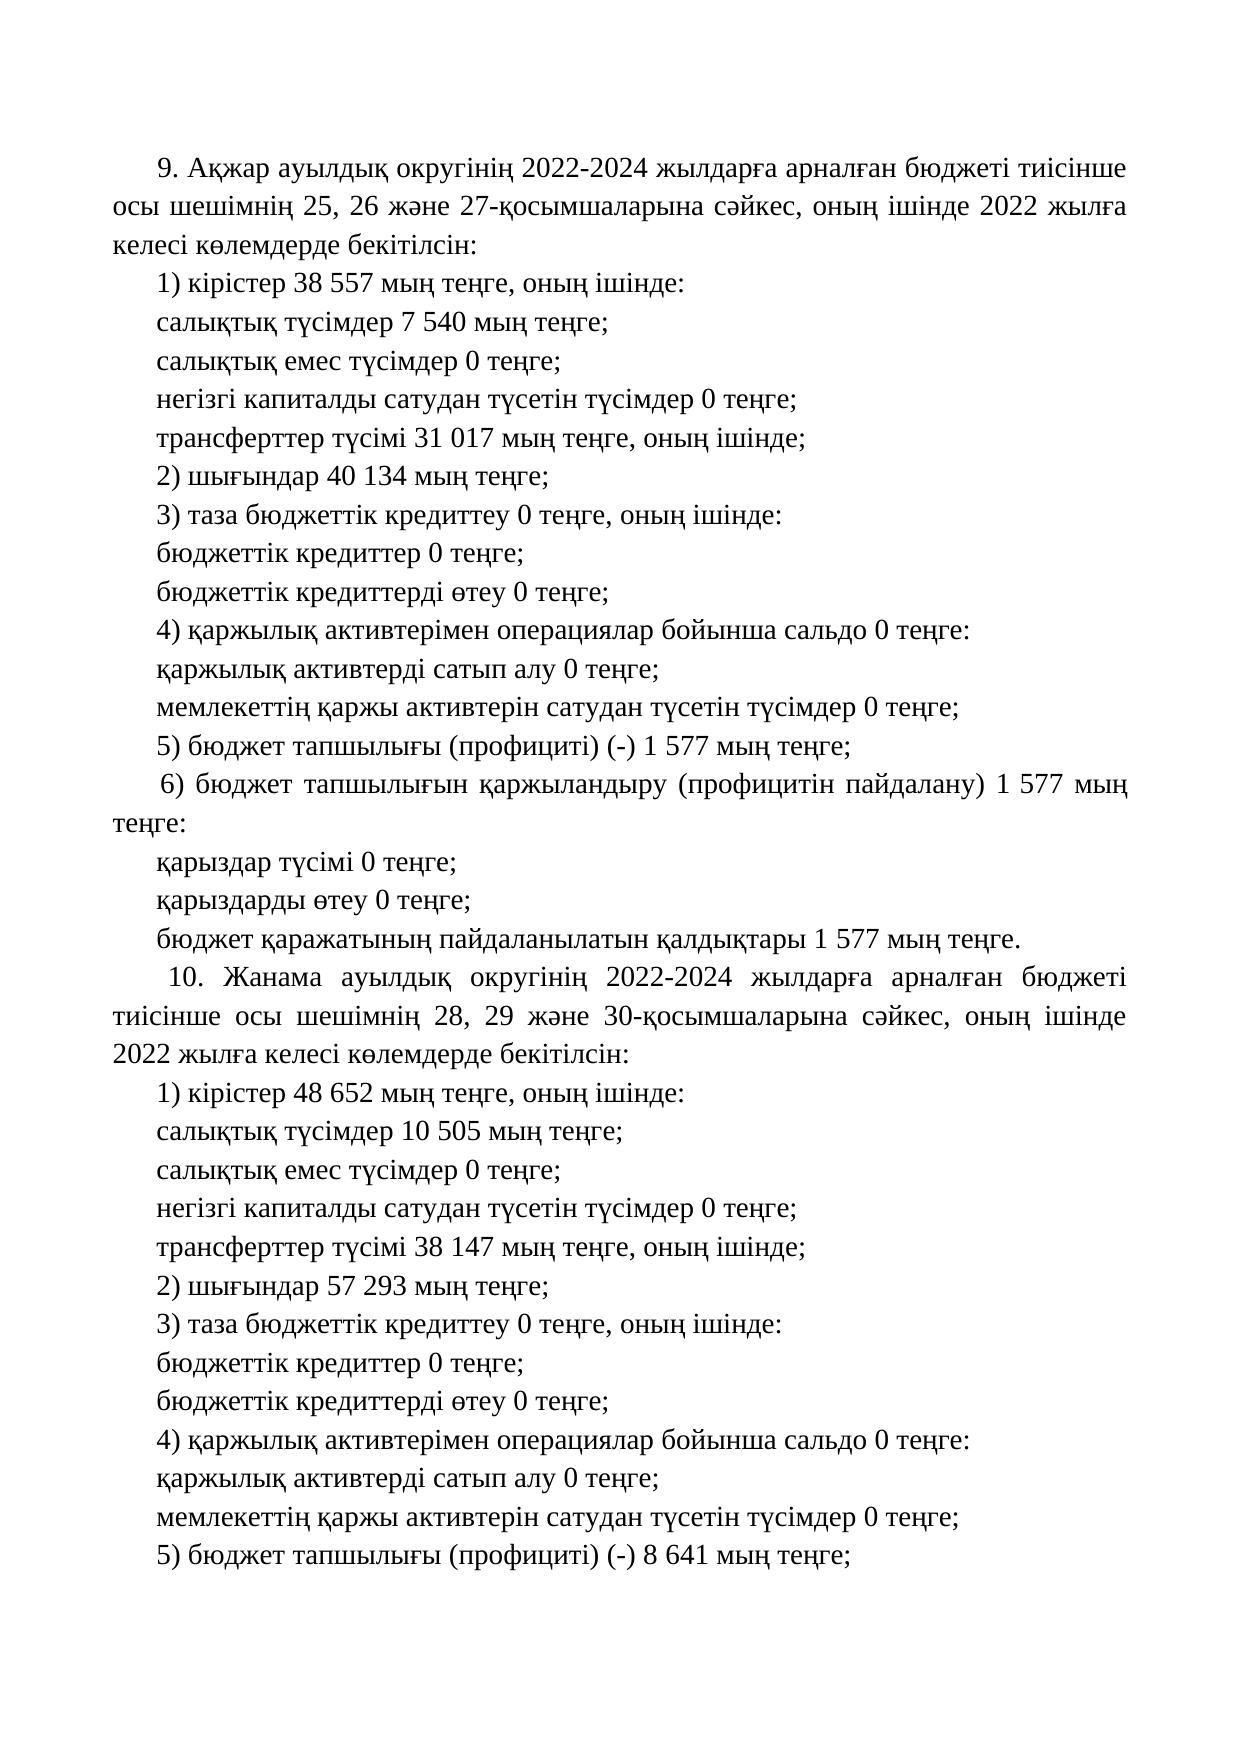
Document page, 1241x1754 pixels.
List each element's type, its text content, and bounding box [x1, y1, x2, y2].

text салықтық емес түсімдер 0 теңге; [112, 1152, 1128, 1186]
text негізгі капиталды сатудан түсетін түсімдер 0 теңге; [112, 381, 1128, 415]
text 1) кірістер 38 557 мың теңге, оның ішінде: [112, 266, 1128, 299]
text бюджеттік кредиттер 0 теңге; [112, 1345, 1128, 1378]
text бюджет қаражатының пайдаланылатын қалдықтары 1 577 мың теңге. [112, 921, 1128, 954]
text мемлекеттің қаржы активтерін сатудан түсетін түсімдер 0 теңге; [112, 1499, 1128, 1532]
text 5) бюджет тапшылығы (профициті) (-) 8 641 мың теңге; [112, 1537, 1128, 1571]
text 2) шығындар 57 293 мың теңге; [112, 1268, 1128, 1301]
text 3) таза бюджеттік кредиттеу 0 теңге, оның ішінде: [112, 1306, 1128, 1340]
text бюджеттік кредиттер 0 теңге; [112, 535, 1128, 569]
text 10. Жанама ауылдық округінің 2022-2024 жылдарға арналған бюджеті тиісінше осы шешімнің 28, 29 және 30-қосымшаларына сәйкес, оның ішінде 2022 жылға келесі көлемдерде бекітілсін: [112, 959, 1128, 1070]
text трансферттер түсімі 38 147 мың теңге, оның ішінде; [112, 1229, 1128, 1263]
text негізгі капиталды сатудан түсетін түсімдер 0 теңге; [112, 1191, 1128, 1224]
text 4) қаржылық активтерімен операциялар бойынша сальдо 0 теңге: [112, 612, 1128, 646]
text бюджеттік кредиттерді өтеу 0 теңге; [112, 1383, 1128, 1417]
text 3) таза бюджеттік кредиттеу 0 теңге, оның ішінде: [112, 497, 1128, 530]
text салықтық түсімдер 10 505 мың теңге; [112, 1113, 1128, 1147]
text трансферттер түсімі 31 017 мың теңге, оның ішінде; [112, 420, 1128, 453]
text қарыздарды өтеу 0 теңге; [112, 882, 1128, 916]
text 4) қаржылық активтерімен операциялар бойынша сальдо 0 теңге: [112, 1422, 1128, 1455]
text мемлекеттің қаржы активтерін сатудан түсетін түсімдер 0 теңге; [112, 689, 1128, 723]
text бюджеттік кредиттерді өтеу 0 теңге; [112, 574, 1128, 607]
text салықтық емес түсімдер 0 теңге; [112, 343, 1128, 376]
text қарыздар түсімі 0 теңге; [112, 844, 1128, 877]
text 5) бюджет тапшылығы (профициті) (-) 1 577 мың теңге; [112, 728, 1128, 762]
text 2) шығындар 40 134 мың теңге; [112, 458, 1128, 492]
text салықтық түсімдер 7 540 мың теңге; [112, 304, 1128, 338]
text қаржылық активтерді сатып алу 0 теңге; [112, 1460, 1128, 1494]
text 1) кірістер 48 652 мың теңге, оның ішінде: [112, 1075, 1128, 1108]
text 6) бюджет тапшылығын қаржыландыру (профицитін пайдалану) 1 577 мың теңге: [112, 767, 1128, 839]
text қаржылық активтерді сатып алу 0 теңге; [112, 651, 1128, 684]
text 9. Ақжар ауылдық округінің 2022-2024 жылдарға арналған бюджеті тиісінше осы шешімнің 25, 26 және 27-қосымшаларына сәйкес, оның ішінде 2022 жылға келесі көлемдерде бекітілсін: [112, 150, 1128, 261]
